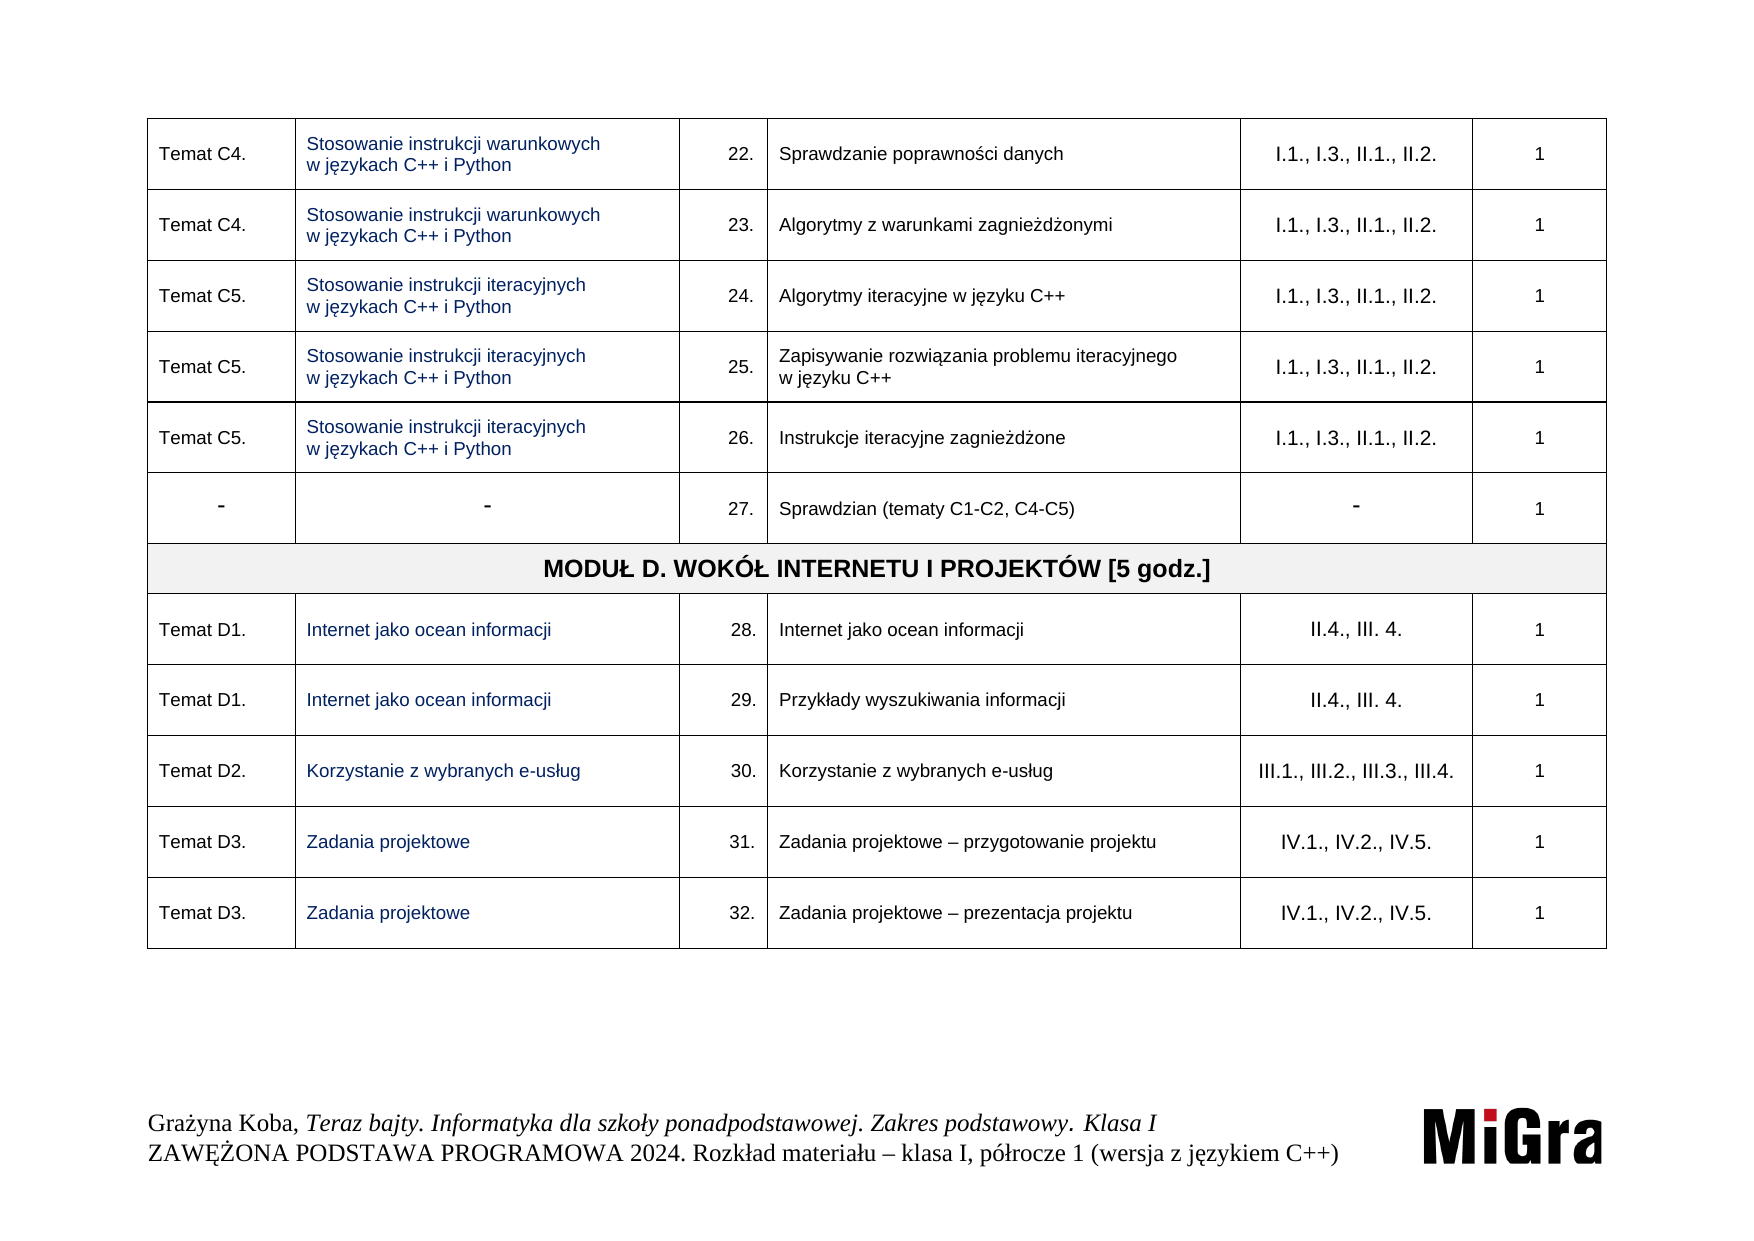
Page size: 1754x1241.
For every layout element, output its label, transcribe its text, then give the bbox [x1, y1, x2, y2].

table_cell [680, 119, 767, 189]
table_cell [148, 473, 295, 543]
table_cell Zadania projektowe [296, 878, 679, 947]
table_cell IV.1., IV.2., IV.5. [1241, 807, 1472, 877]
table_cell Stosowanie instrukcji iteracyjnych w językach C++ i Python [296, 261, 679, 331]
table_cell 1 [1473, 594, 1606, 664]
table_cell 1 [1473, 190, 1606, 260]
table_cell 32. [680, 878, 767, 947]
table_cell III.1., III.2., III.3., III.4. [1241, 736, 1472, 806]
table_cell 29. [680, 665, 767, 735]
table_cell II.4., III. 4. [1241, 594, 1472, 664]
table_cell Algorytmy iteracyjne w języku C++ [768, 261, 1240, 331]
table_cell [680, 332, 767, 401]
table_cell 1 [1473, 403, 1606, 472]
table_cell Sprawdzanie poprawności danych [768, 119, 1240, 189]
table_cell Stosowanie instrukcji iteracyjnych w językach C++ i Python [296, 332, 679, 401]
table_cell [296, 473, 679, 543]
table_cell 1 [1473, 736, 1606, 806]
table_cell I.1., I.3., II.1., II.2. [1241, 332, 1472, 401]
table_cell Internet jako ocean informacji [768, 594, 1240, 664]
table_cell 1 [1473, 473, 1606, 543]
table_cell I.1., I.3., II.1., II.2. [1241, 403, 1472, 472]
table_cell 31. [680, 807, 767, 877]
table_cell Korzystanie z wybranych e-usług [768, 736, 1240, 806]
table_cell Temat D1. [148, 594, 295, 664]
table_cell 1 [1473, 119, 1606, 189]
table_cell Stosowanie instrukcji warunkowych w językach C++ i Python [296, 190, 679, 260]
table_cell Zadania projektowe – prezentacja projektu [768, 878, 1240, 947]
table_cell Zadania projektowe – przygotowanie projektu [768, 807, 1240, 877]
table_cell Algorytmy z warunkami zagnieżdżonymi [768, 190, 1240, 260]
table_cell 28. [680, 594, 767, 664]
table_cell Zapisywanie rozwiązania problemu iteracyjnego w języku C++ [768, 332, 1240, 401]
table_cell Instrukcje iteracyjne zagnieżdżone [768, 403, 1240, 472]
table_cell Temat C5. [148, 403, 295, 472]
table_cell Temat D1. [148, 665, 295, 735]
table_cell [680, 473, 767, 543]
picture [1423, 1107, 1602, 1164]
table_cell I.1., I.3., II.1., II.2. [1241, 119, 1472, 189]
table_cell 1 [1473, 878, 1606, 947]
table_cell [680, 261, 767, 331]
table_cell [680, 403, 767, 472]
table_cell Temat D3. [148, 807, 295, 877]
table_cell Temat D2. [148, 736, 295, 806]
table_cell 1 [1473, 807, 1606, 877]
table_cell 1 [1473, 261, 1606, 331]
table_cell 1 [1473, 665, 1606, 735]
table_cell Korzystanie z wybranych e-usług [296, 736, 679, 806]
table_cell Internet jako ocean informacji [296, 665, 679, 735]
table_cell II.4., III. 4. [1241, 665, 1472, 735]
table_cell 1 [1473, 332, 1606, 401]
table_cell Stosowanie instrukcji iteracyjnych w językach C++ i Python [296, 403, 679, 472]
table_cell Temat C4. [148, 119, 295, 189]
table_cell Zadania projektowe [296, 807, 679, 877]
table_cell [680, 190, 767, 260]
table_cell Temat C5. [148, 332, 295, 401]
table_cell MODUŁ D. WOKÓŁ INTERNETU I PROJEKTÓW [5 godz.] [148, 544, 1606, 593]
table_cell [1241, 473, 1472, 543]
table_cell Przykłady wyszukiwania informacji [768, 665, 1240, 735]
table_cell Sprawdzian (tematy C1-C2, C4-C5) [768, 473, 1240, 543]
table_cell Stosowanie instrukcji warunkowych w językach C++ i Python [296, 119, 679, 189]
table_cell I.1., I.3., II.1., II.2. [1241, 261, 1472, 331]
table_cell 30. [680, 736, 767, 806]
table_cell Temat C4. [148, 190, 295, 260]
table_cell IV.1., IV.2., IV.5. [1241, 878, 1472, 947]
table_cell Internet jako ocean informacji [296, 594, 679, 664]
table_cell Temat D3. [148, 878, 295, 947]
table_cell I.1., I.3., II.1., II.2. [1241, 190, 1472, 260]
table_cell Temat C5. [148, 261, 295, 331]
